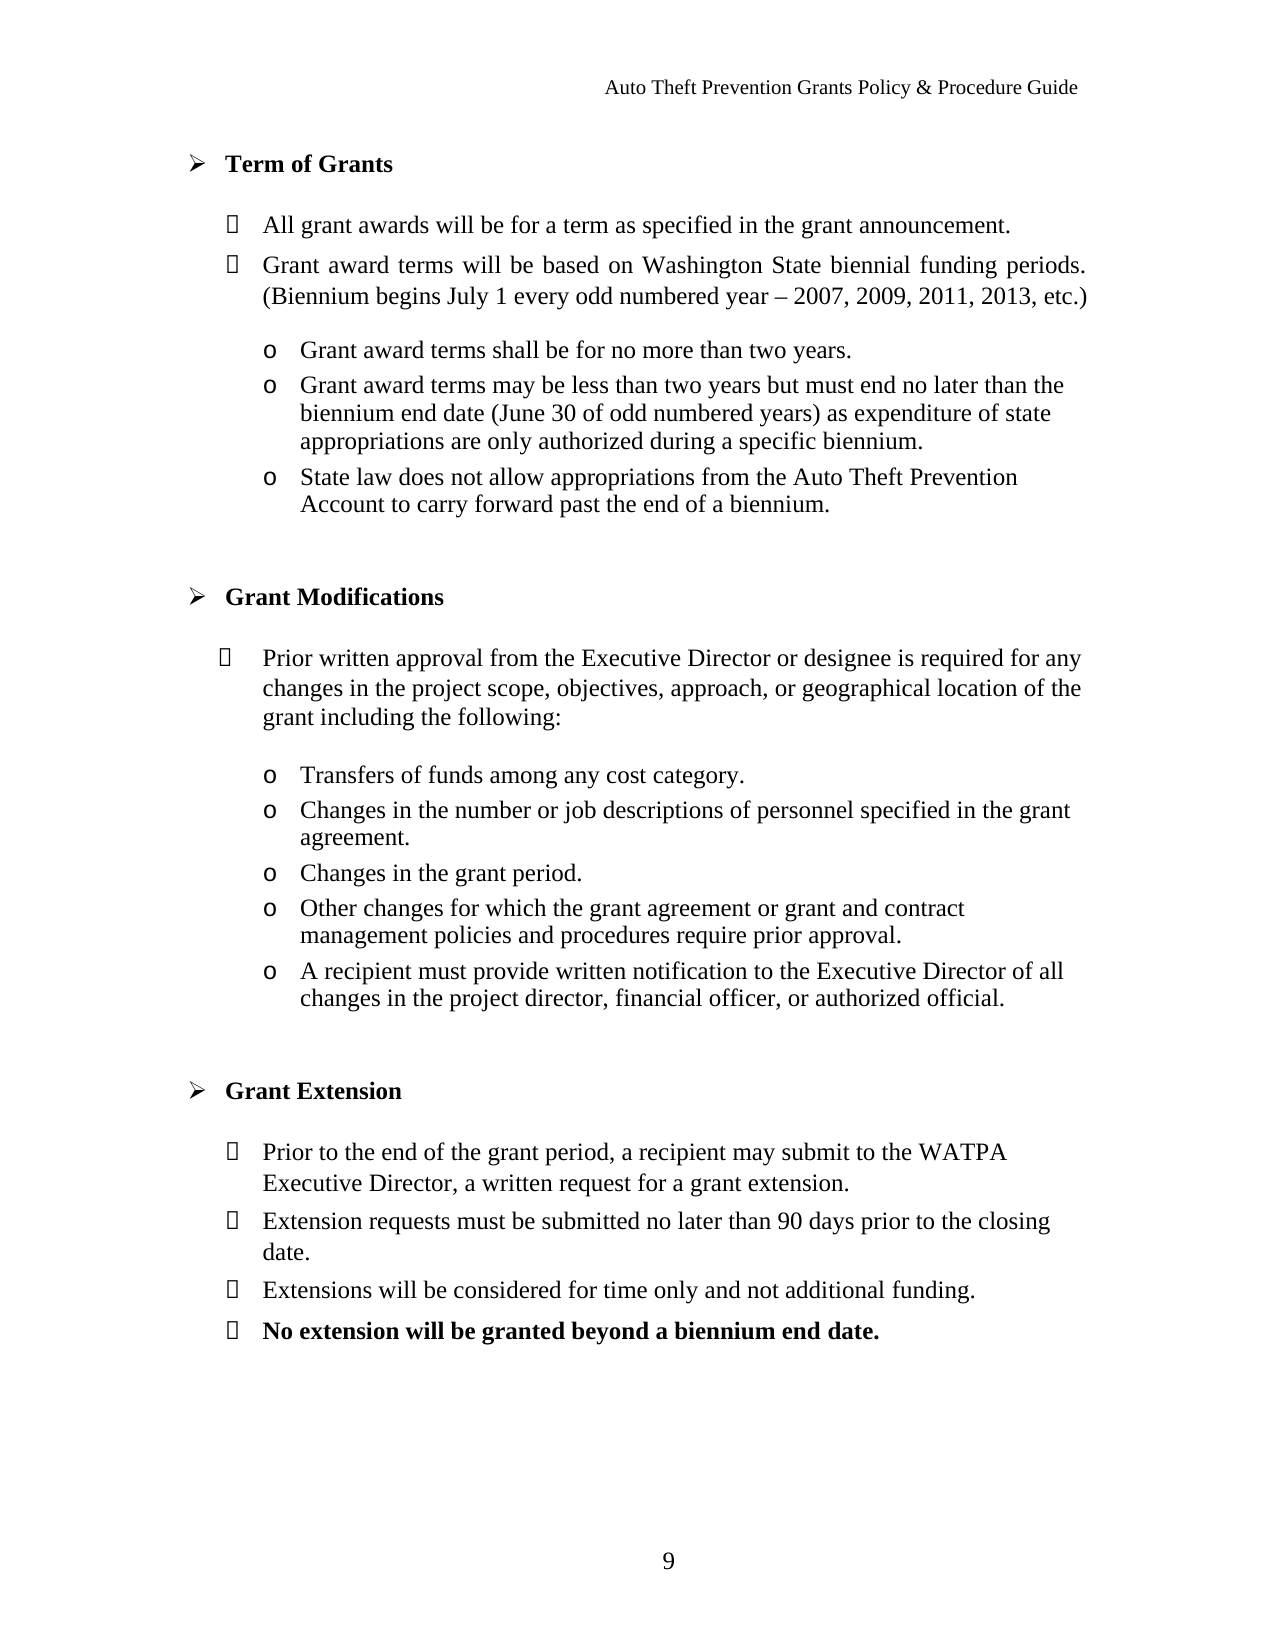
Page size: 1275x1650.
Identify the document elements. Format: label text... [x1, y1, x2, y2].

list A recipient must provide written notification to the Executive Director of all changes in the project director, financial officer, or authorized official. [262, 957, 1065, 1012]
list State law does not allow appropriations from the Auto Theft Prevention Account to carry forward past the end of a biennium. [262, 463, 1018, 518]
list Grant award terms shall be for no more than two years. [262, 335, 1100, 366]
list All grant awards will be for a term as specified in the grant announcement. [225, 207, 1100, 241]
subtitle No extension will be granted beyond a biennium end date. [225, 1312, 1100, 1346]
list Prior written approval from the Executive Director or designee is required for any changes in the project scope, objectives, approach, or geographical location of the grant including the following: [217, 639, 1082, 731]
subtitle Term of Grants [187, 149, 1100, 178]
subtitle Grant Modifications [187, 582, 1100, 611]
list Grant award terms may be less than two years but must end no later than the biennium end date (June 30 of odd numbered years) as expenditure of state appropriations are only authorized during a specific biennium. [262, 371, 1065, 455]
list Grant award terms will be based on Washington State biennial funding periods. (Biennium begins July 1 every odd numbered year – 2007, 2009, 2011, 2013, etc.) [225, 247, 1087, 310]
list Extensions will be considered for time only and not additional funding. [225, 1272, 1100, 1306]
list Transfers of funds among any cost category. [262, 760, 1100, 791]
list Other changes for which the grant agreement or grant and contract management policies and procedures require prior approval. [262, 894, 965, 949]
list Changes in the grant period. [262, 858, 1100, 889]
list Changes in the number or job descriptions of personnel specified in the grant agreement. [262, 796, 1071, 851]
list Prior to the end of the grant period, a recipient may submit to the WATPA Executive Director, a written request for a grant extension. [225, 1134, 1008, 1197]
list Extension requests must be submitted no later than 90 days prior to the closing date. [225, 1203, 1051, 1266]
subtitle Grant Extension [187, 1076, 1100, 1105]
